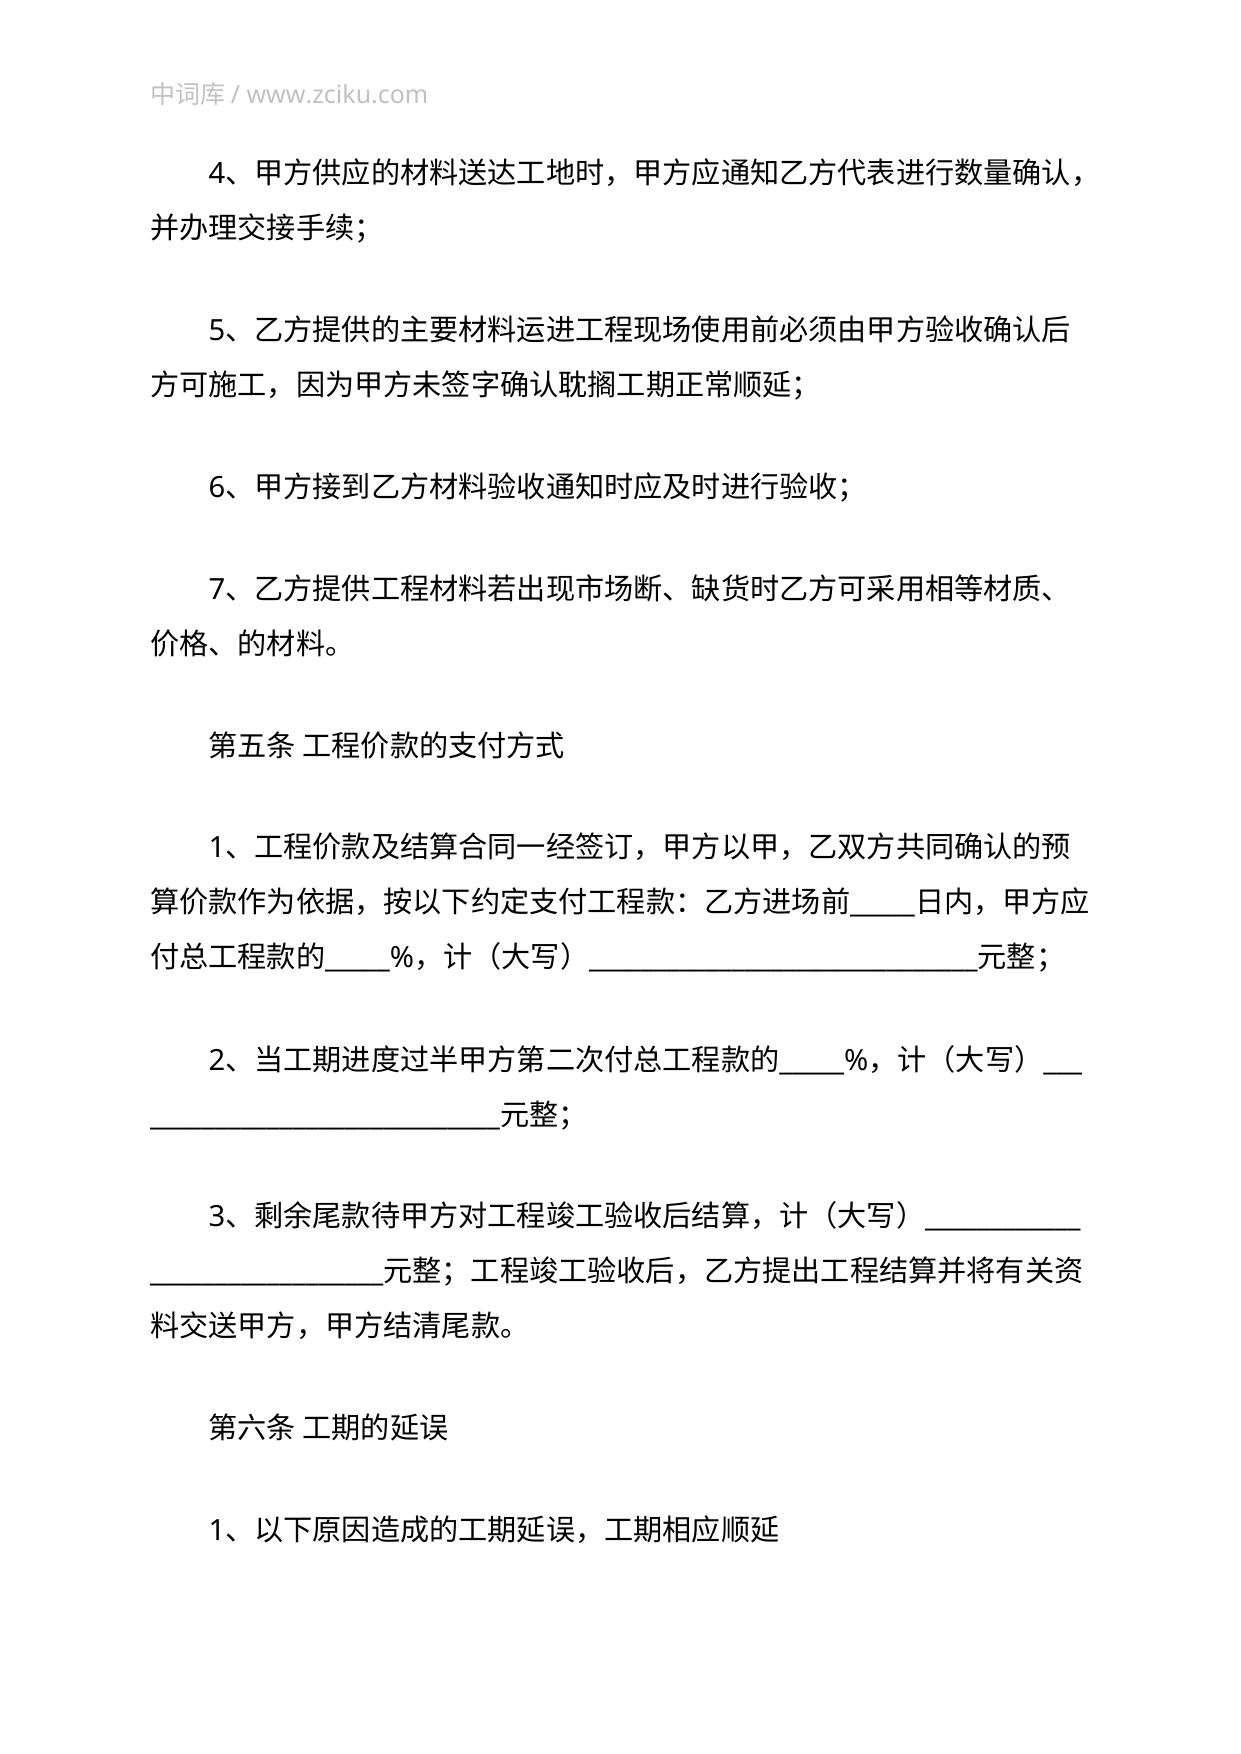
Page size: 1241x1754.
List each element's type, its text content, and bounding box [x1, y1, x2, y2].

text 第五条 工程价款的支付方式 [150, 722, 1090, 764]
text 6、甲方接到乙方材料验收通知时应及时进行验收； [150, 463, 1090, 506]
text 第六条 工期的延误 [150, 1405, 1090, 1447]
text 7、乙方提供工程材料若出现市场断、缺货时乙方可采用相等材质、价格、的材料。 [150, 566, 1090, 663]
text 1、工程价款及结算合同一经签订，甲方以甲，乙双方共同确认的预算价款作为依据，按以下约定支付工程款：乙方进场前_____日内，甲方应付总工程款的_____%，计（大写）______________________________元整； [150, 824, 1090, 976]
text 3、剩余尾款待甲方对工程竣工验收后结算，计（大写）______________________________元整；工程竣工验收后，乙方提出工程结算并将有关资料交送甲方，甲方结清尾款。 [150, 1193, 1090, 1345]
text 2、当工期进度过半甲方第二次付总工程款的_____%，计（大写）______________________________元整； [150, 1036, 1090, 1133]
text 4、甲方供应的材料送达工地时，甲方应通知乙方代表进行数量确认，并办理交接手续； [150, 150, 1090, 247]
text 5、乙方提供的主要材料运进工程现场使用前必须由甲方验收确认后方可施工，因为甲方未签字确认耽搁工期正常顺延； [150, 307, 1090, 404]
text 1、以下原因造成的工期延误，工期相应顺延 [150, 1507, 1090, 1549]
